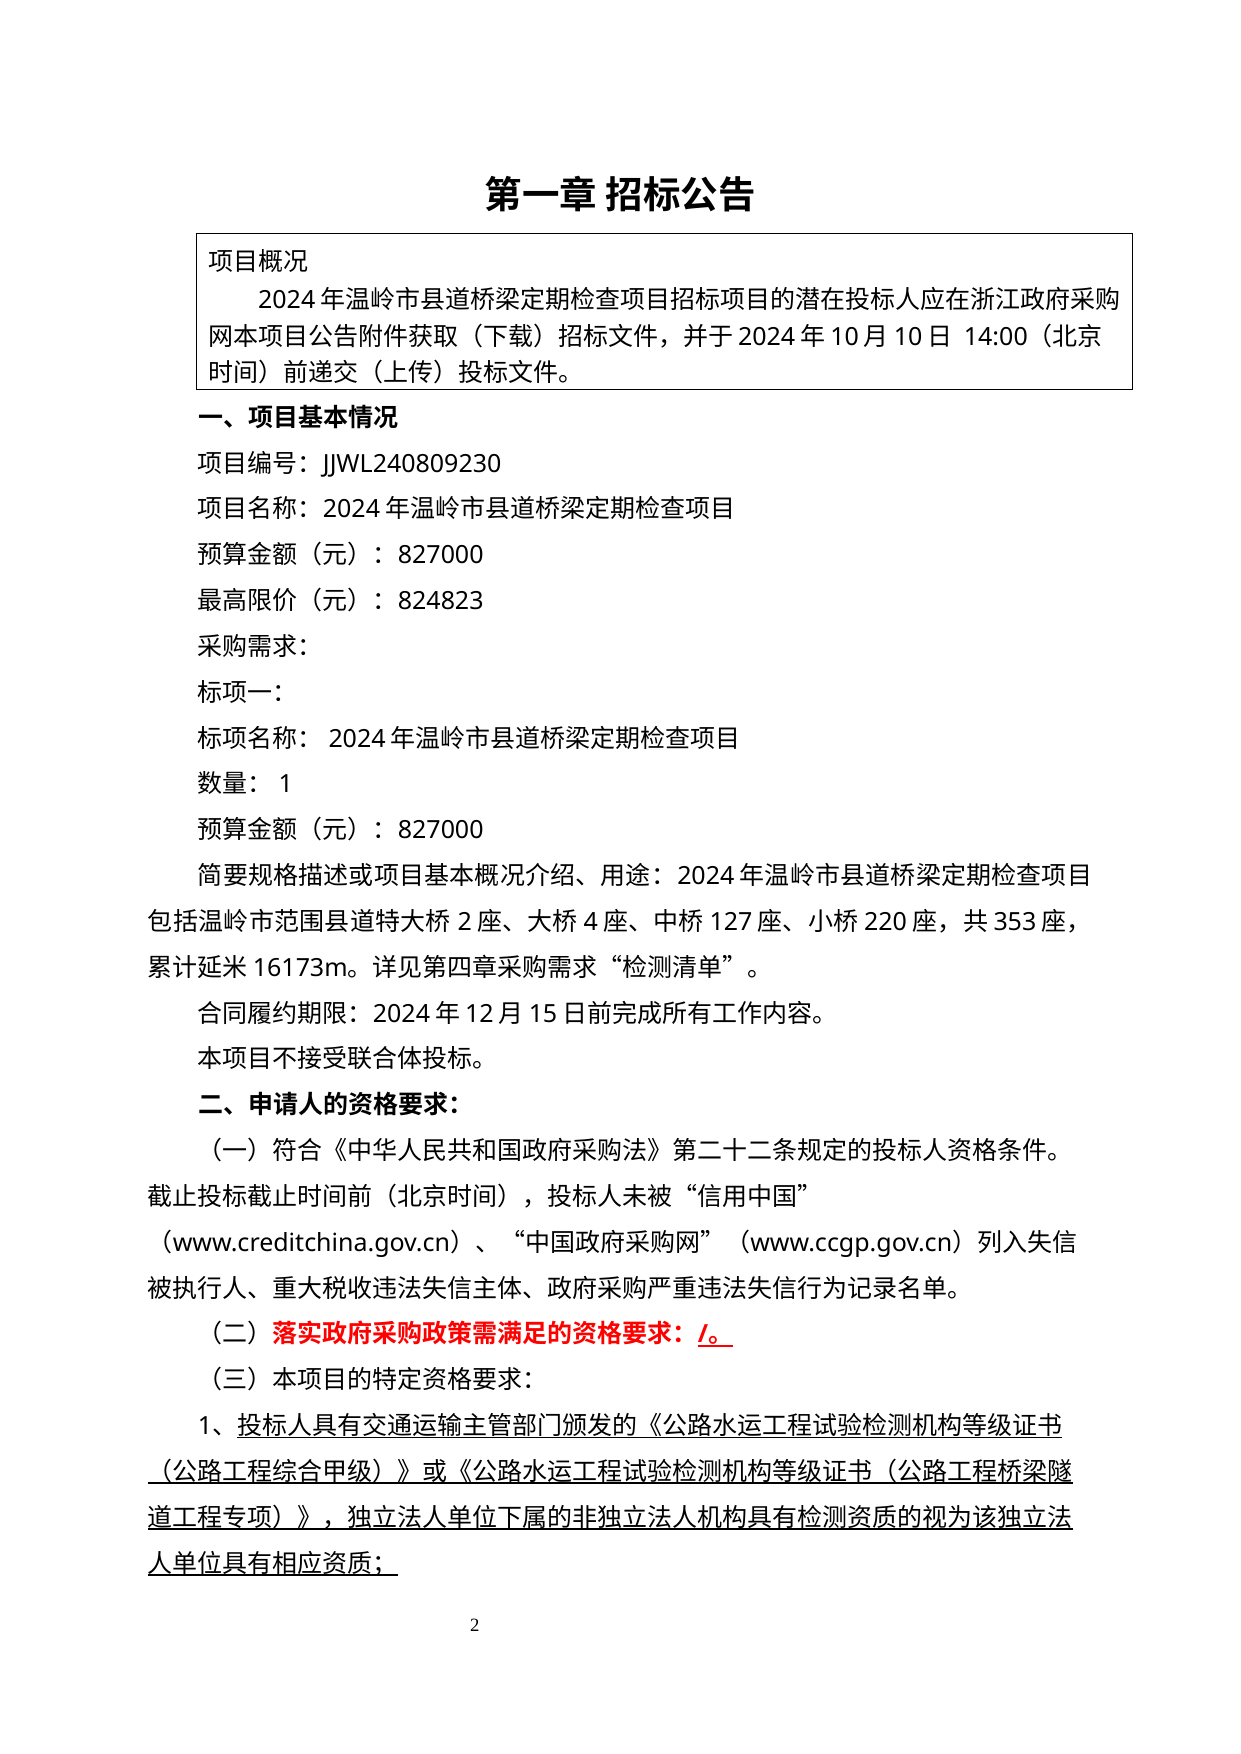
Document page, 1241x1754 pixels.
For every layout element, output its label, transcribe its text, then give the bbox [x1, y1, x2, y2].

text 预算金额（元）：827000 [198, 802, 1092, 848]
table_header 项目概况 2024年温岭市县道桥梁定期检查项目招标项目的潜在投标人应在浙江政府采购网本项目公告附件获取（下载）招标文件，并于2024年10月10日 14:00（北京时间）前递交（上传）投标文件。 [197, 234, 1132, 388]
text 简要规格描述或项目基本概况介绍、用途：2024年温岭市县道桥梁定期检查项目包括温岭市范围县道特大桥2座、大桥4座、中桥127座、小桥220座，共353座，累计延米16173m。详见第四章采购需求“检测清单”。 [148, 848, 1092, 985]
text （二）落实政府采购政策需满足的资格要求：/。 [148, 1306, 1092, 1352]
text （三）本项目的特定资格要求： [148, 1352, 1092, 1398]
text 预算金额（元）：827000 [148, 527, 1092, 573]
text 最高限价（元）：824823 [148, 573, 1092, 619]
text 合同履约期限：2024年12月15日前完成所有工作内容。 [148, 985, 1092, 1031]
text 标项一： [198, 664, 1092, 710]
text 第一章 招标公告 [148, 165, 1092, 220]
text 本项目不接受联合体投标。 [148, 1031, 1092, 1077]
text 项目编号：JJWL240809230 [148, 435, 1092, 481]
text 1、投标人具有交通运输主管部门颁发的《公路水运工程试验检测机构等级证书（公路工程综合甲级）》或《公路水运工程试验检测机构等级证书（公路工程桥梁隧道工程专项）》，独立法人单位下属的非独立法人机构具有检测资质的视为该独立法人单位具有相应资质； [148, 1398, 1092, 1581]
text 采购需求： [148, 619, 1092, 664]
text （一）符合《中华人民共和国政府采购法》第二十二条规定的投标人资格条件。截止投标截止时间前（北京时间），投标人未被“信用中国”（www.creditchina.gov.cn）、“中国政府采购网”（www.ccgp.gov.cn）列入失信被执行人、重大税收违法失信主体、政府采购严重违法失信行为记录名单。 [148, 1123, 1092, 1306]
text 项目名称：2024年温岭市县道桥梁定期检查项目 [148, 481, 1092, 527]
text 数量： 1 [198, 756, 1092, 802]
text 标项名称： 2024年温岭市县道桥梁定期检查项目 [198, 710, 1092, 756]
text 一、项目基本情况 [148, 220, 1092, 435]
text 二、申请人的资格要求： [148, 1077, 1092, 1123]
